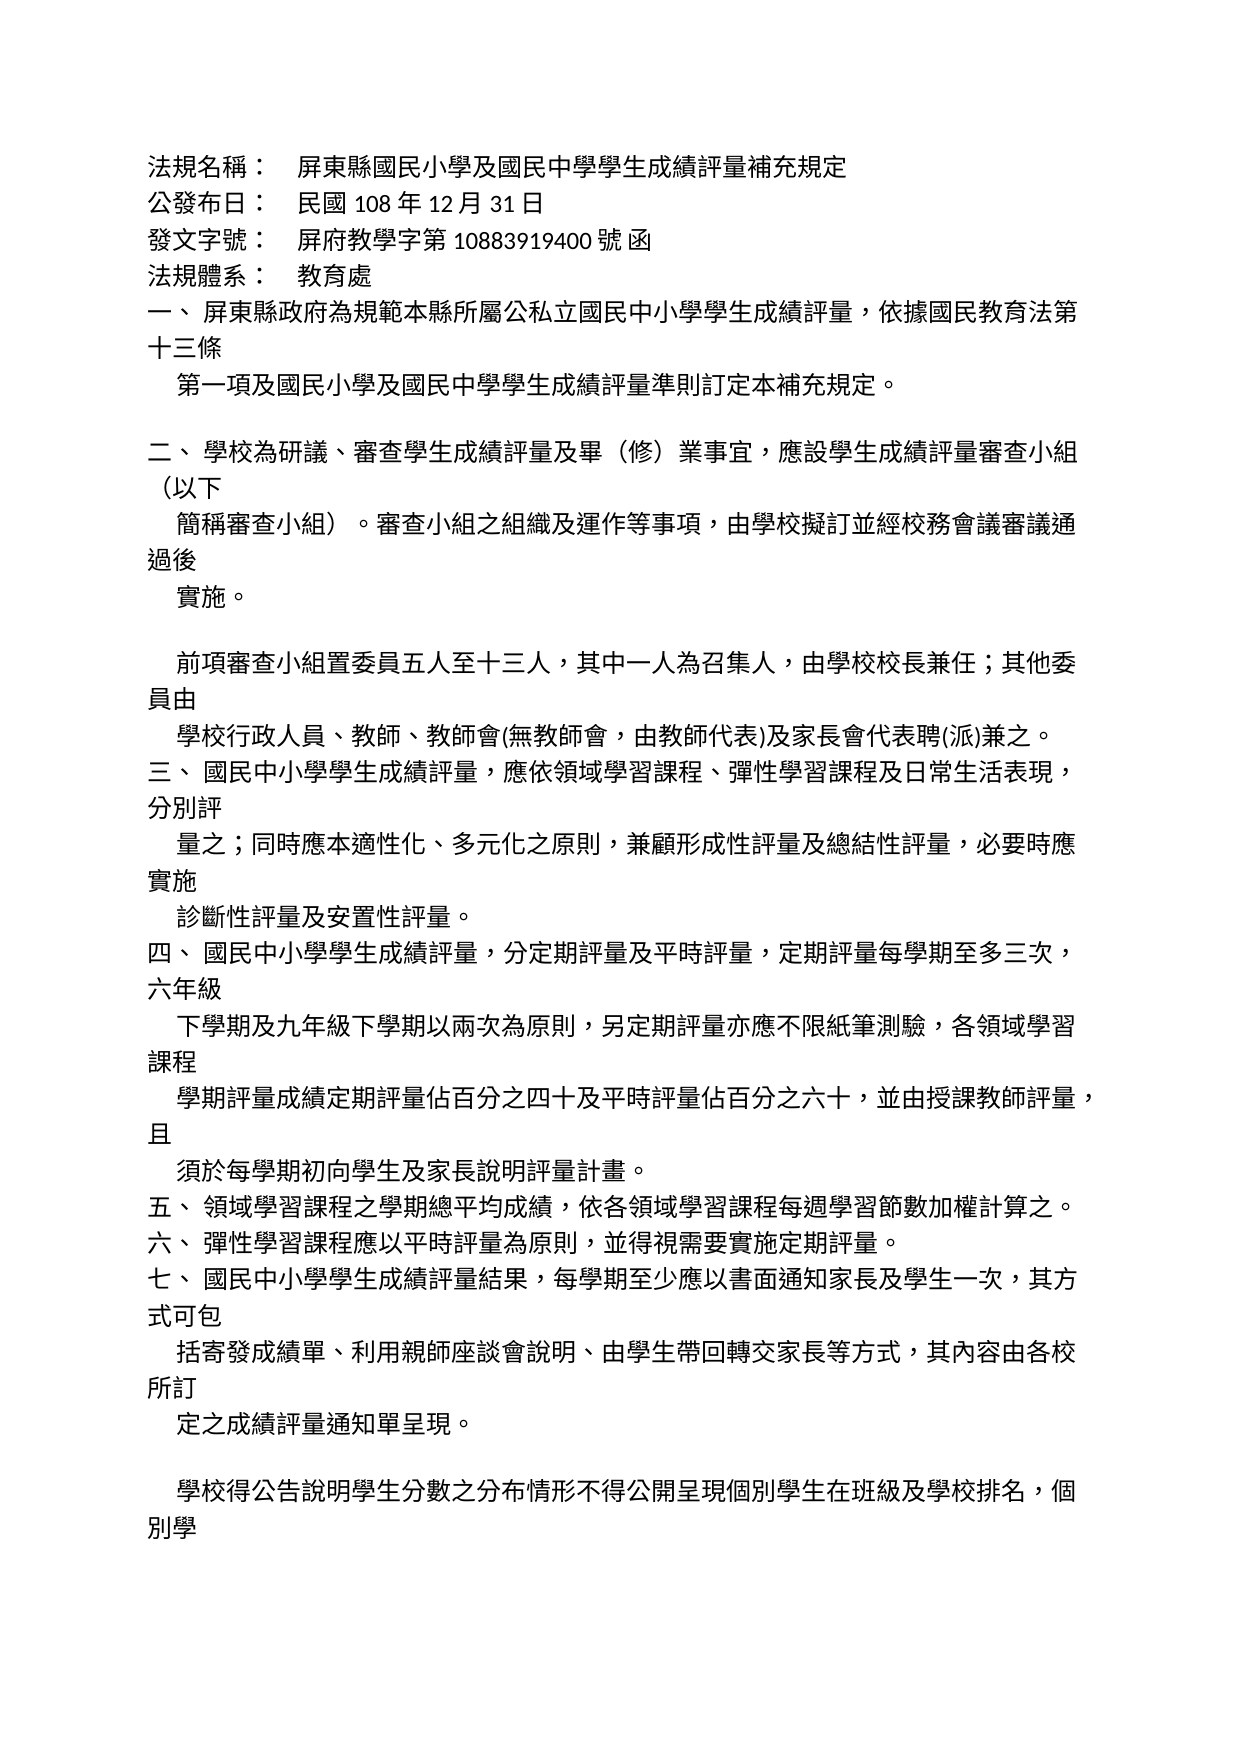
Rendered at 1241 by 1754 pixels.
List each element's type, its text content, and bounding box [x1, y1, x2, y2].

text 前項審查小組置委員五人至十三人，其中一人為召集人，由學校校長兼任；其他委員由 [148, 644, 1092, 716]
text 法規體系： 教育處 [148, 256, 1092, 293]
text 學期評量成績定期評量佔百分之四十及平時評量佔百分之六十，並由授課教師評量，且 [148, 1079, 1092, 1151]
text 第一項及國民小學及國民中學學生成績評量準則訂定本補充規定。 [148, 365, 1092, 401]
text 公發布日： 民國 108 年 12 月 31 日 [148, 184, 1092, 220]
text 五、 領域學習課程之學期總平均成績，依各領域學習課程每週學習節數加權計算之。 [148, 1187, 1092, 1224]
text 發文字號： 屏府教學字第10883919400號 函 [148, 220, 1092, 256]
text 下學期及九年級下學期以兩次為原則，另定期評量亦應不限紙筆測驗，各領域學習課程 [148, 1006, 1092, 1079]
text 學校得公告說明學生分數之分布情形不得公開呈現個別學生在班級及學校排名，個別學 [148, 1472, 1092, 1544]
text 法規名稱： 屏東縣國民小學及國民中學學生成績評量補充規定 [148, 148, 1092, 184]
text 量之；同時應本適性化、多元化之原則，兼顧形成性評量及總結性評量，必要時應實施 [148, 825, 1092, 897]
text 診斷性評量及安置性評量。 [148, 897, 1092, 934]
text 三、 國民中小學學生成績評量，應依領域學習課程、彈性學習課程及日常生活表現，分別評 [148, 752, 1092, 825]
text 學校行政人員、教師、教師會(無教師會，由教師代表)及家長會代表聘(派)兼之。 [148, 716, 1092, 752]
text 一、 屏東縣政府為規範本縣所屬公私立國民中小學學生成績評量，依據國民教育法第十三條 [148, 293, 1092, 365]
text 簡稱審查小組）。審查小組之組織及運作等事項，由學校擬訂並經校務會議審議通過後 [148, 504, 1092, 577]
text 實施。 [148, 577, 1092, 613]
text 括寄發成績單、利用親師座談會說明、由學生帶回轉交家長等方式，其內容由各校所訂 [148, 1332, 1092, 1405]
text 七、 國民中小學學生成績評量結果，每學期至少應以書面通知家長及學生一次，其方式可包 [148, 1260, 1092, 1332]
text 六、 彈性學習課程應以平時評量為原則，並得視需要實施定期評量。 [148, 1224, 1092, 1260]
text 定之成績評量通知單呈現。 [148, 1405, 1092, 1441]
text 須於每學期初向學生及家長說明評量計畫。 [148, 1151, 1092, 1187]
text 四、 國民中小學學生成績評量，分定期評量及平時評量，定期評量每學期至多三次，六年級 [148, 934, 1092, 1006]
text 二、 學校為研議、審查學生成績評量及畢（修）業事宜，應設學生成績評量審查小組（以下 [148, 432, 1092, 504]
